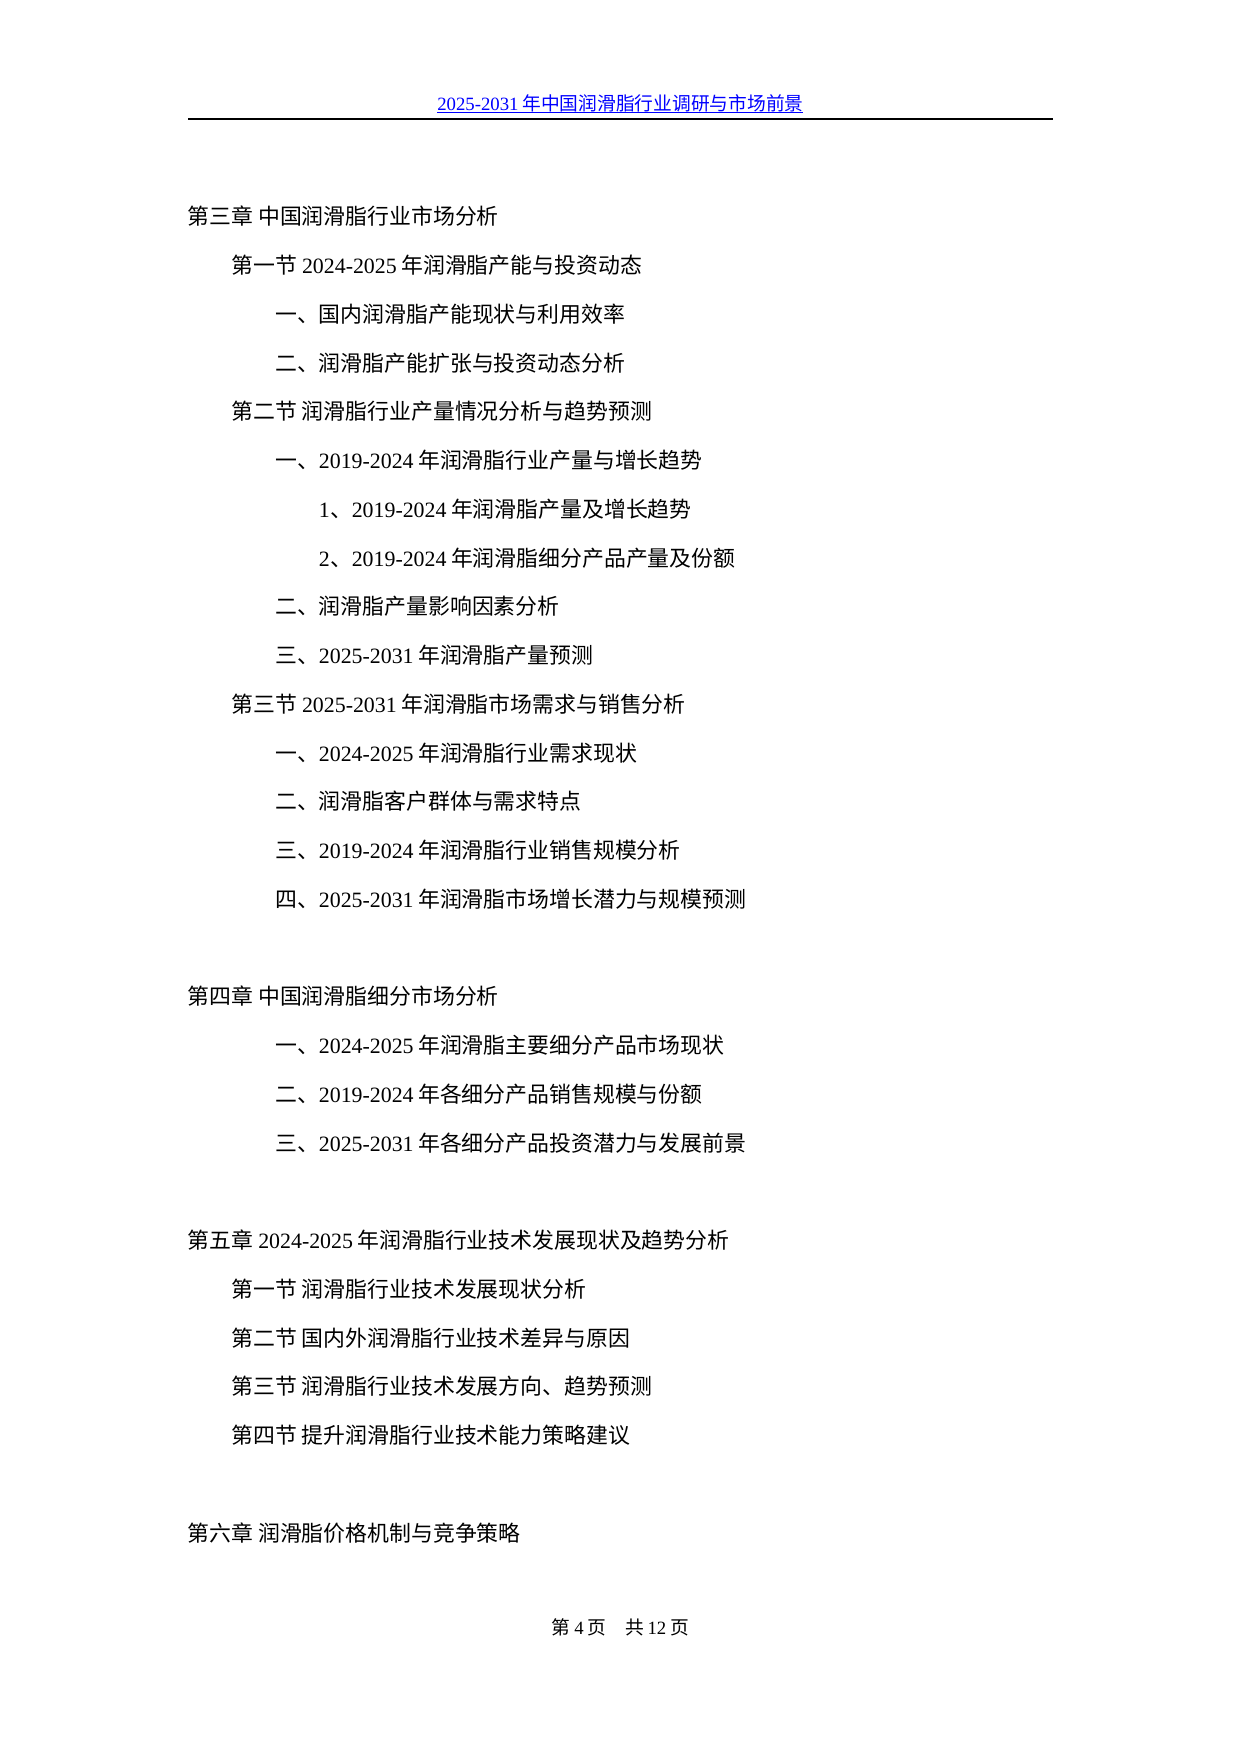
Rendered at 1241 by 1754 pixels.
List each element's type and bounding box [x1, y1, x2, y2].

text [187, 150, 1053, 1548]
